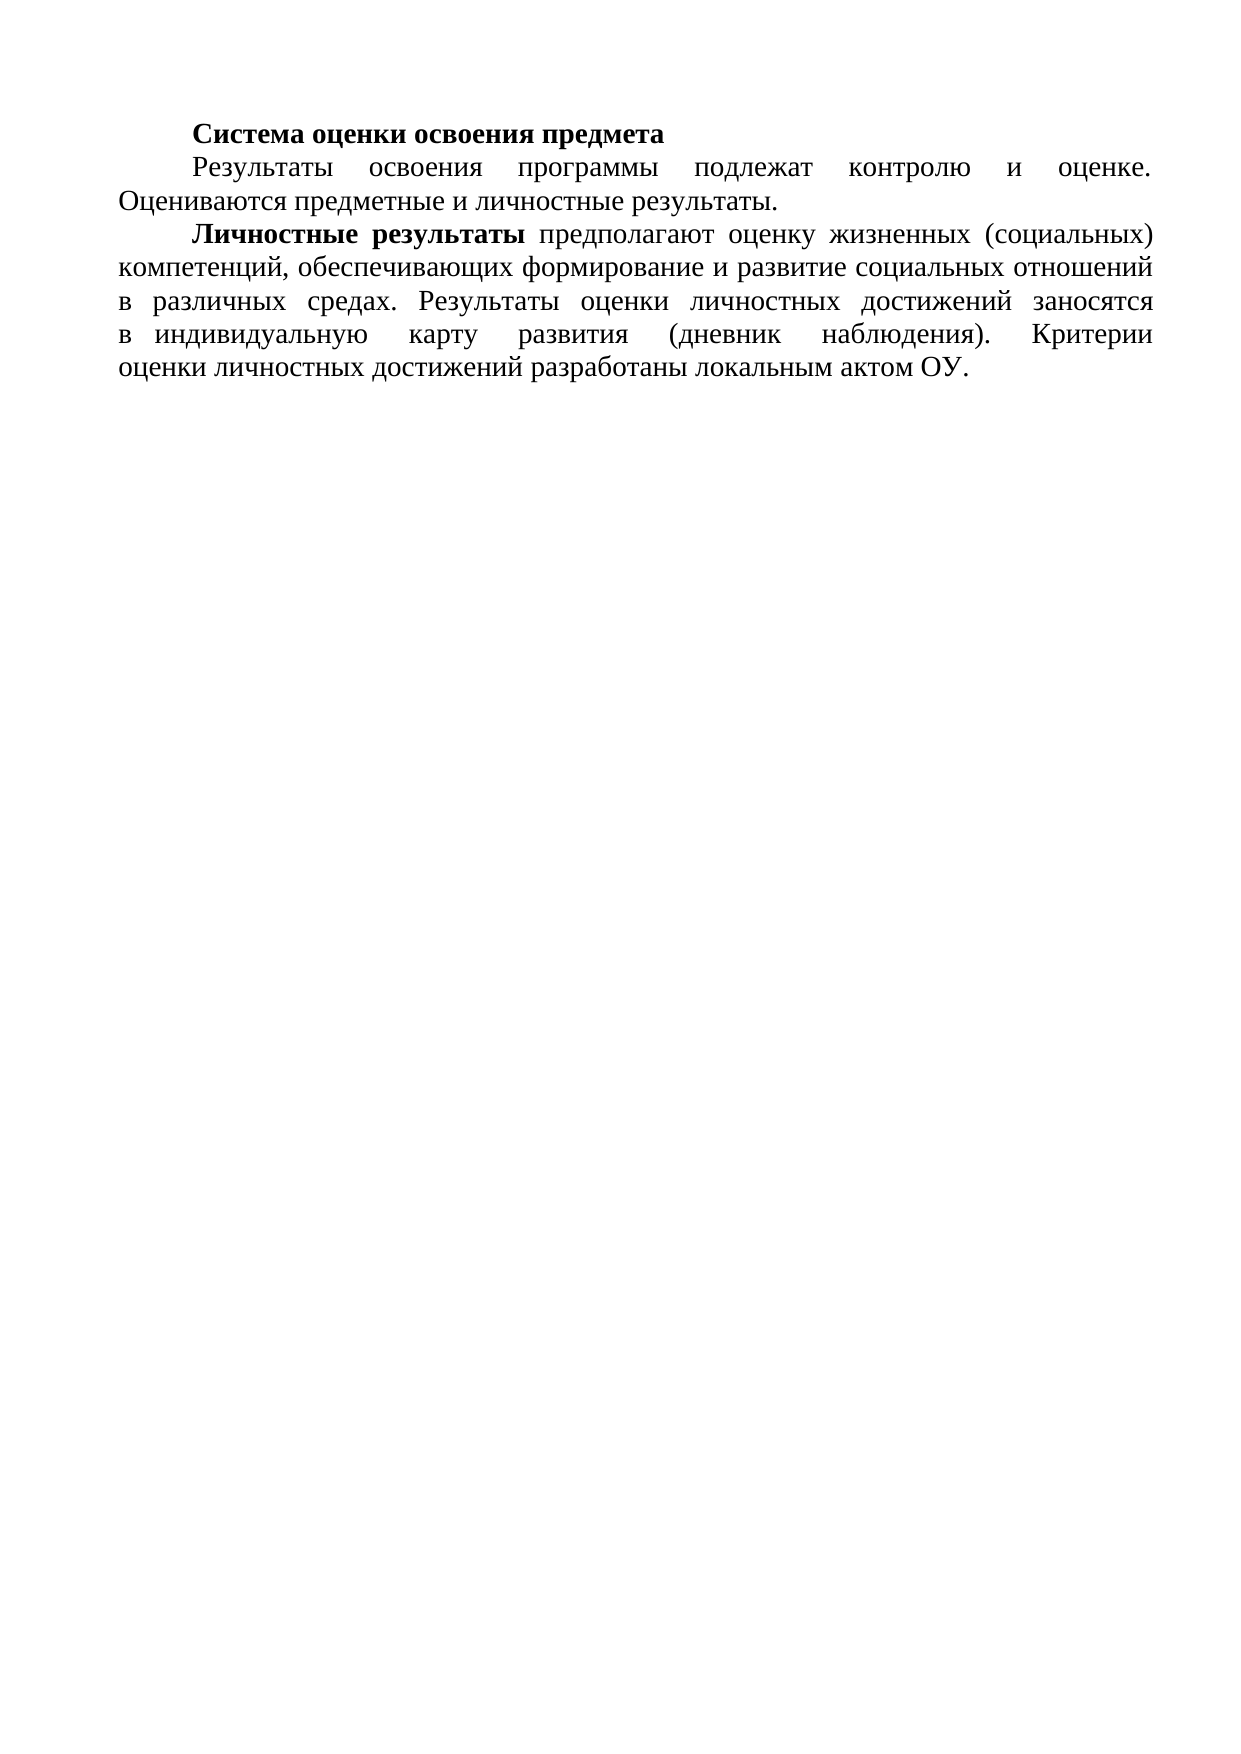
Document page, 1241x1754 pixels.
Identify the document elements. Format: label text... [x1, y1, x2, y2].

text Результаты освоения программы подлежат контролю и оценке. Оцениваются предметные и личностные результаты. [118, 150, 1158, 216]
text Система оценки освоения предмета [192, 117, 1154, 150]
text Личностные результаты предполагают оценку жизненных (социальных) компетенций, обеспечивающих формирование и развитие социальных отношений в различных средах. Результаты оценки личностных достижений заносятся в индивидуальную карту развития (дневник наблюдения). Критерии оценки личностных достижений разработаны локальным актом ОУ. [118, 217, 1153, 383]
